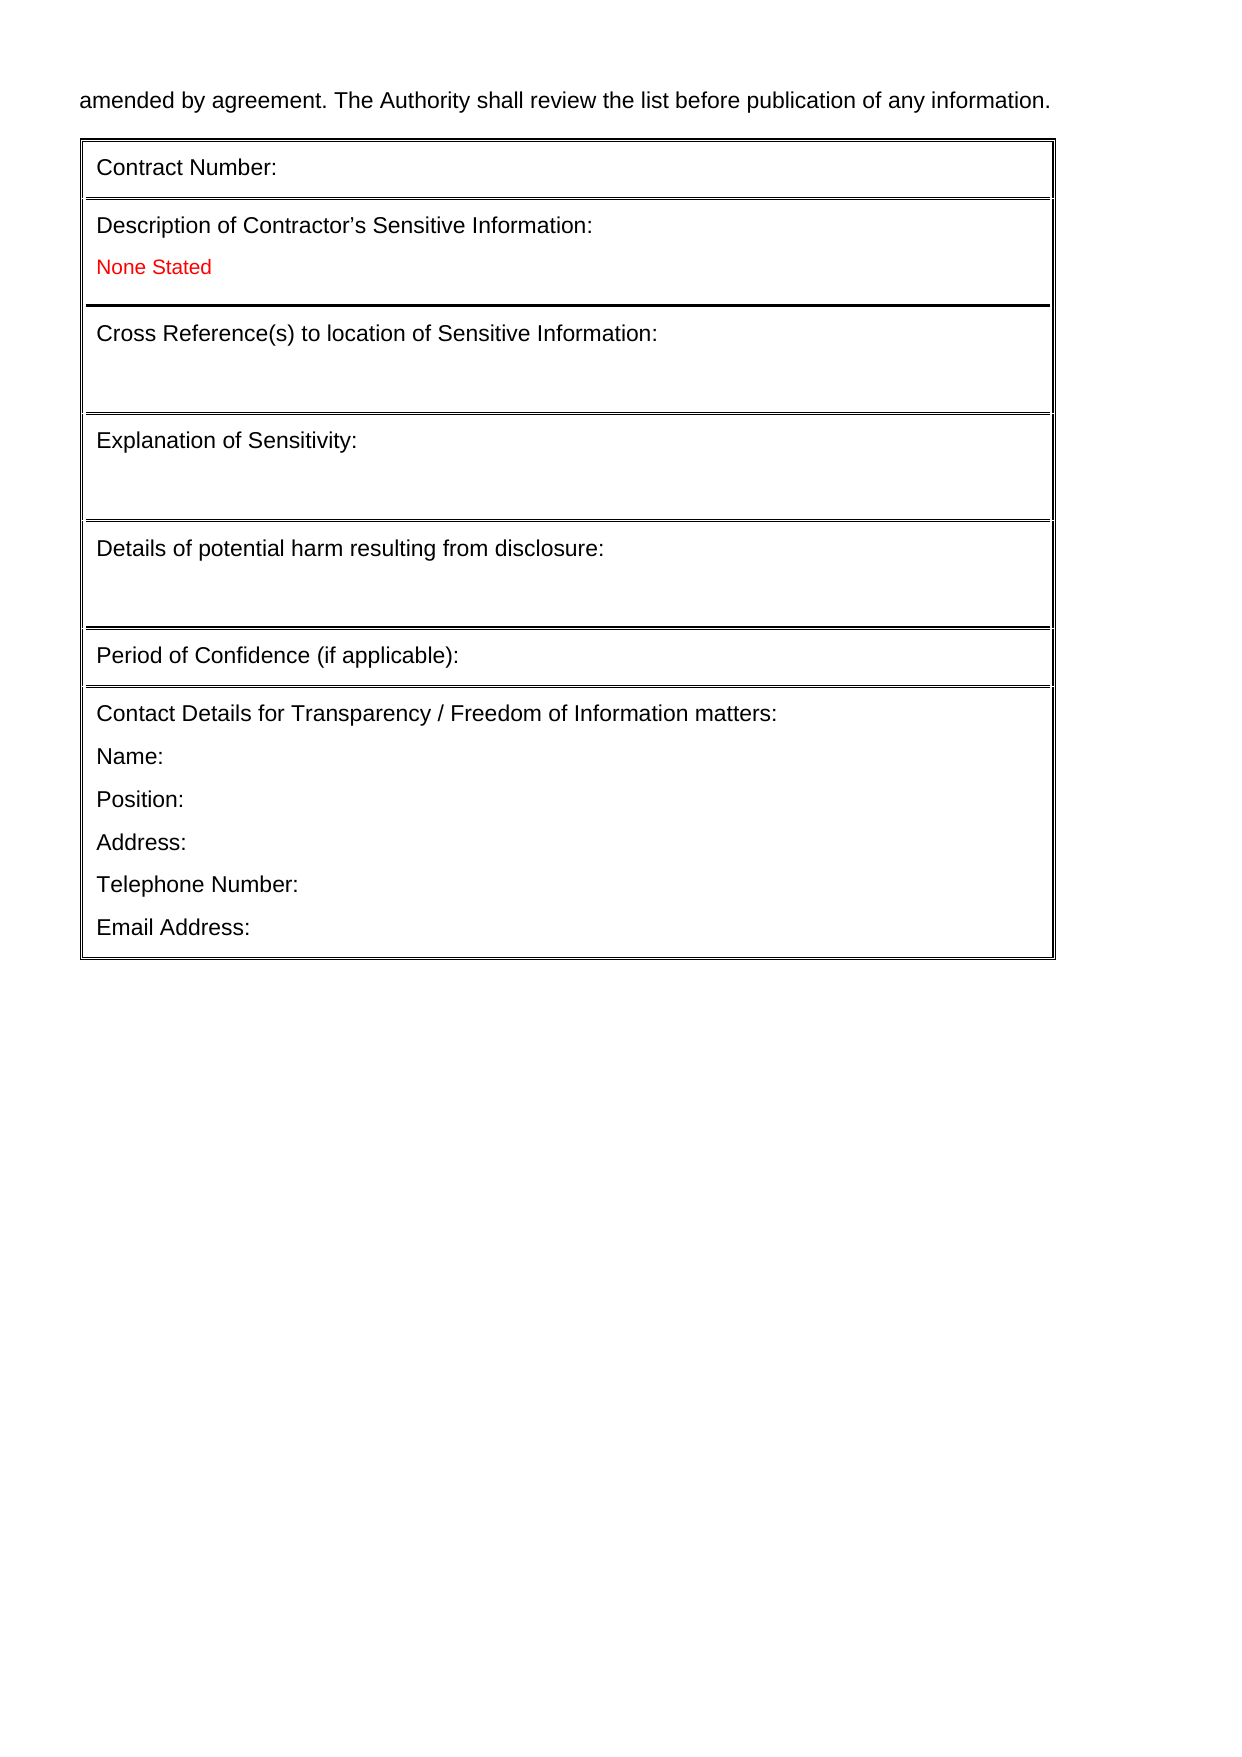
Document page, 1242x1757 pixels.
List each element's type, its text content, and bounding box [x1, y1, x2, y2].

table_cell Description of Contractor’s Sensitive Information: None Stated [81, 197, 1054, 304]
table_cell Explanation of Sensitivity: [83, 411, 1053, 519]
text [79, 87, 1162, 113]
table_cell Contact Details for Transparency / Freedom of Information matters: Name: Position: Address: Telephone Number: Email Address: [83, 685, 1053, 957]
table_cell Cross Reference(s) to location of Sensitive Information: [83, 304, 1052, 411]
table_cell Period of Confidence (if applicable): [83, 626, 1053, 684]
table_header Contract Number: [83, 142, 1052, 197]
table_cell Details of potential harm resulting from disclosure: [81, 519, 1054, 626]
